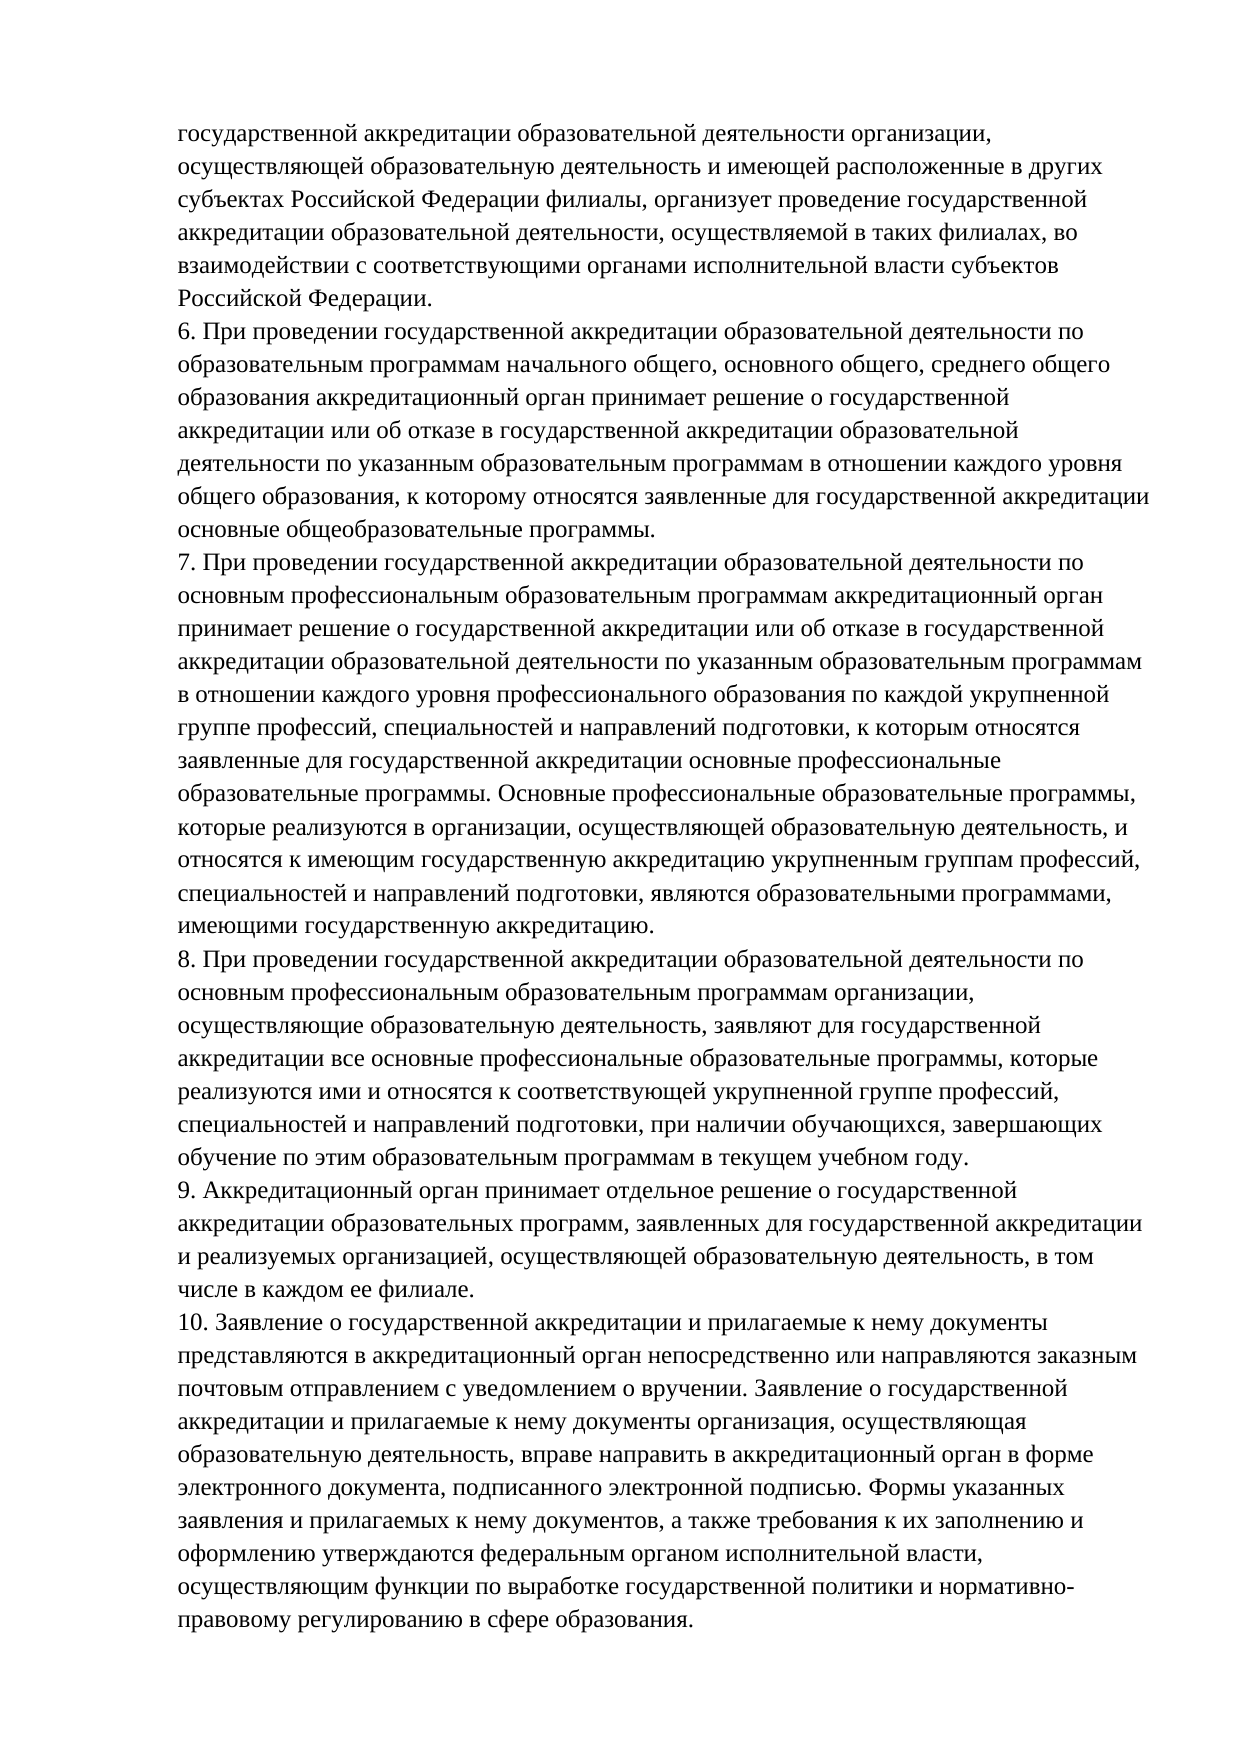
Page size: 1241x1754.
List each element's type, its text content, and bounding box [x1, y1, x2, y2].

text 8. При проведении государственной аккредитации образовательной деятельности по основным профессиональным образовательным программам организации, осуществляющие образовательную деятельность, заявляют для государственной аккредитации все основные профессиональные образовательные программы, которые реализуются ими и относятся к соответствующей укрупненной группе профессий, специальностей и направлений подготовки, при наличии обучающихся, завершающих обучение по этим образовательным программам в текущем учебном году. [177, 944, 1152, 1171]
text 6. При проведении государственной аккредитации образовательной деятельности по образовательным программам начального общего, основного общего, среднего общего образования аккредитационный орган принимает решение о государственной аккредитации или об отказе в государственной аккредитации образовательной деятельности по указанным образовательным программам в отношении каждого уровня общего образования, к которому относятся заявленные для государственной аккредитации основные общеобразовательные программы. [177, 316, 1152, 543]
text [177, 118, 1152, 312]
text 7. При проведении государственной аккредитации образовательной деятельности по основным профессиональным образовательным программам аккредитационный орган принимает решение о государственной аккредитации или об отказе в государственной аккредитации образовательной деятельности по указанным образовательным программам в отношении каждого уровня профессионального образования по каждой укрупненной группе профессий, специальностей и направлений подготовки, к которым относятся заявленные для государственной аккредитации основные профессиональные образовательные программы. Основные профессиональные образовательные программы, которые реализуются в организации, осуществляющей образовательную деятельность, и относятся к имеющим государственную аккредитацию укрупненным группам профессий, специальностей и направлений подготовки, являются образовательными программами, имеющими государственную аккредитацию. [177, 547, 1152, 939]
text 10. Заявление о государственной аккредитации и прилагаемые к нему документы представляются в аккредитационный орган непосредственно или направляются заказным почтовым отправлением с уведомлением о вручении. Заявление о государственной аккредитации и прилагаемые к нему документы организация, осуществляющая образовательную деятельность, вправе направить в аккредитационный орган в форме электронного документа, подписанного электронной подписью. Формы указанных заявления и прилагаемых к нему документов, а также требования к их заполнению и оформлению утверждаются федеральным органом исполнительной власти, осуществляющим функции по выработке государственной политики и нормативно-правовому регулированию в сфере образования. [177, 1307, 1152, 1633]
text 9. Аккредитационный орган принимает отдельное решение о государственной аккредитации образовательных программ, заявленных для государственной аккредитации и реализуемых организацией, осуществляющей образовательную деятельность, в том числе в каждом ее филиале. [177, 1175, 1152, 1303]
